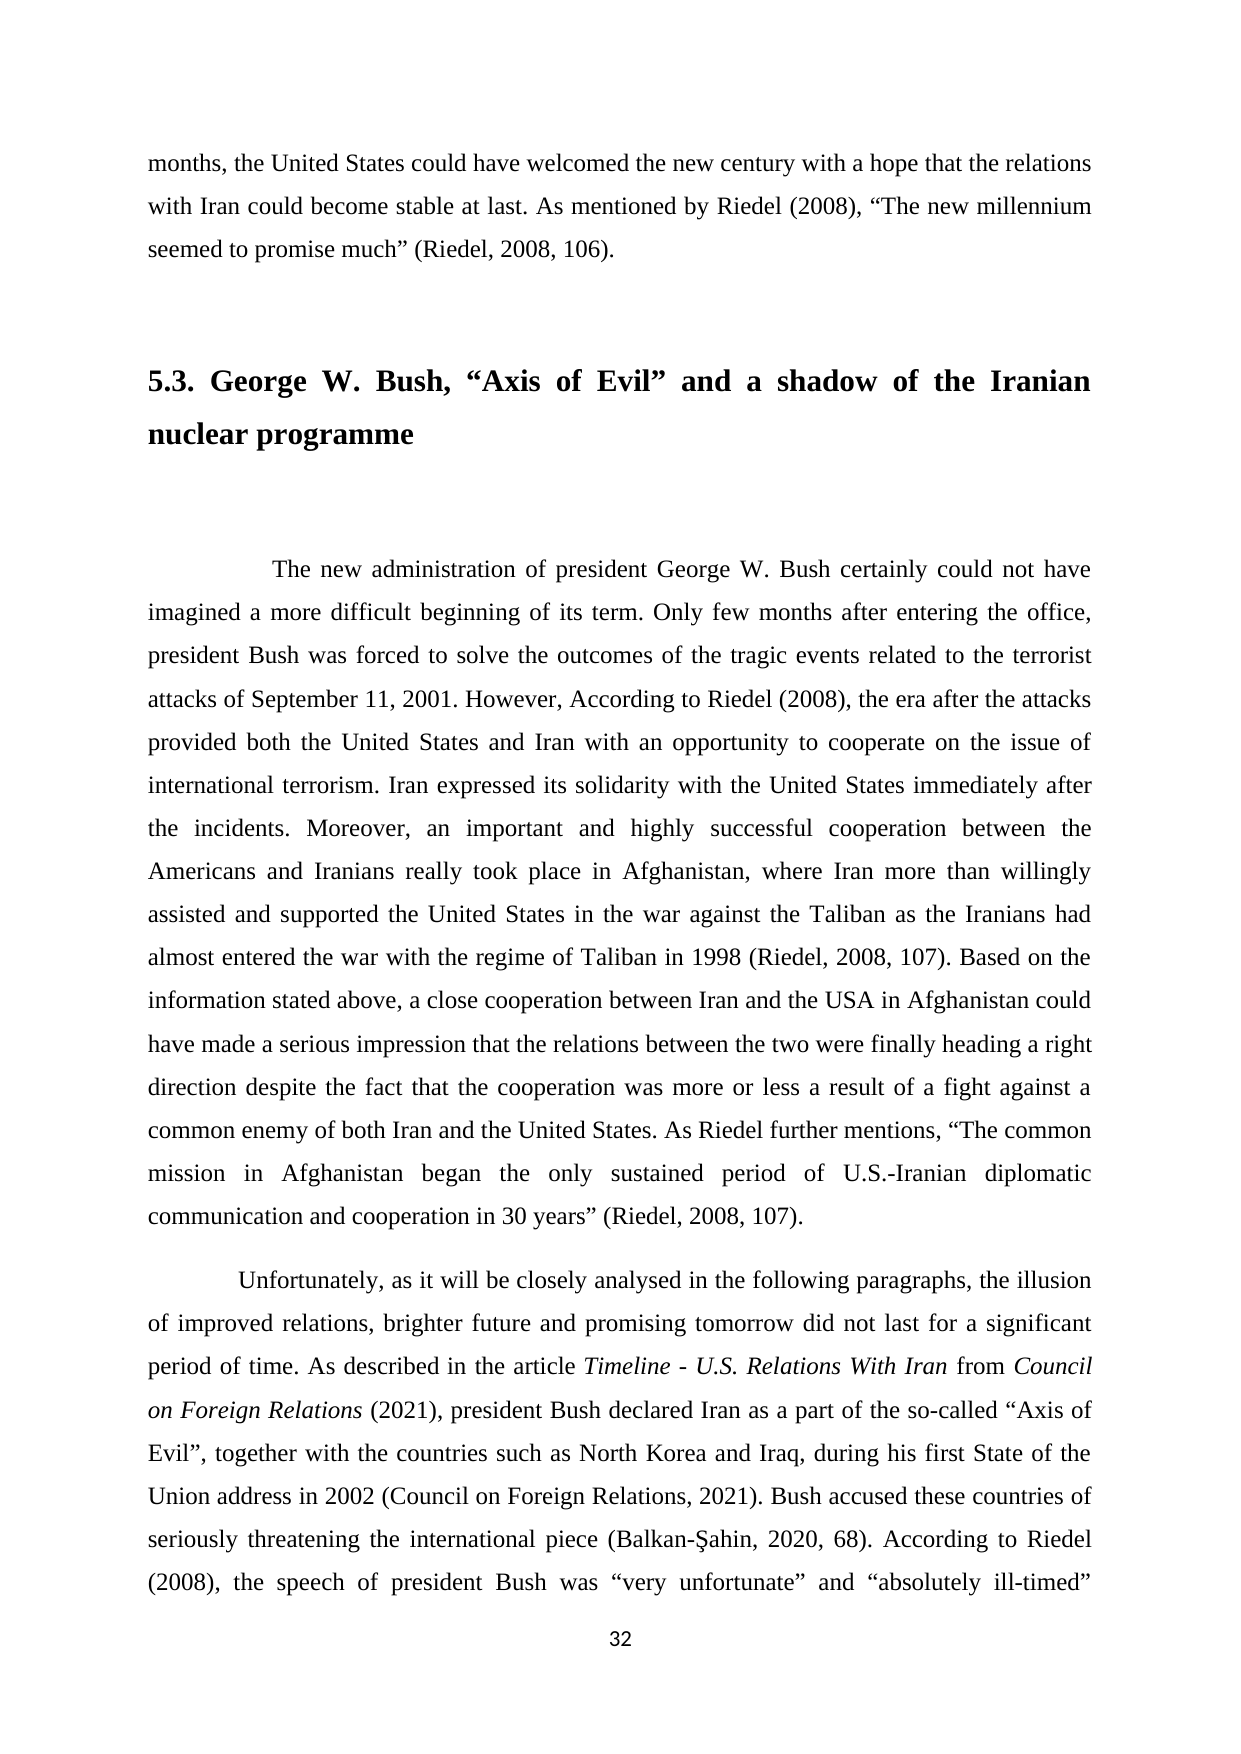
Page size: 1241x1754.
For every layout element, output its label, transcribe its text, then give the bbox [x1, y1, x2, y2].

text The new administration of president George W. Bush certainly could not have imagined a more difficult beginning of its term. Only few months after entering the office, president Bush was forced to solve the outcomes of the tragic events related to the terrorist attacks of September 11, 2001. However, According to Riedel (2008), the era after the attacks provided both the United States and Iran with an opportunity to cooperate on the issue of international terrorism. Iran expressed its solidarity with the United States immediately after the incidents. Moreover, an important and highly successful cooperation between the Americans and Iranians really took place in Afghanistan, where Iran more than willingly assisted and supported the United States in the war against the Taliban as the Iranians had almost entered the war with the regime of Taliban in 1998 (Riedel, 2008, 107). Based on the information stated above, a close cooperation between Iran and the USA in Afghanistan could have made a serious impression that the relations between the two were finally heading a right direction despite the fact that the cooperation was more or less a result of a fight against a common enemy of both Iran and the United States. As Riedel further mentions, “The common mission in Afghanistan began the only sustained period of U.S.-Iranian diplomatic communication and cooperation in 30 years” (Riedel, 2008, 107). [148, 554, 1093, 1230]
text 5.3. George W. Bush, “Axis of Evil” and a shadow of the Iranian nuclear programme [148, 362, 1093, 452]
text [148, 148, 1093, 263]
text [148, 1265, 1093, 1596]
